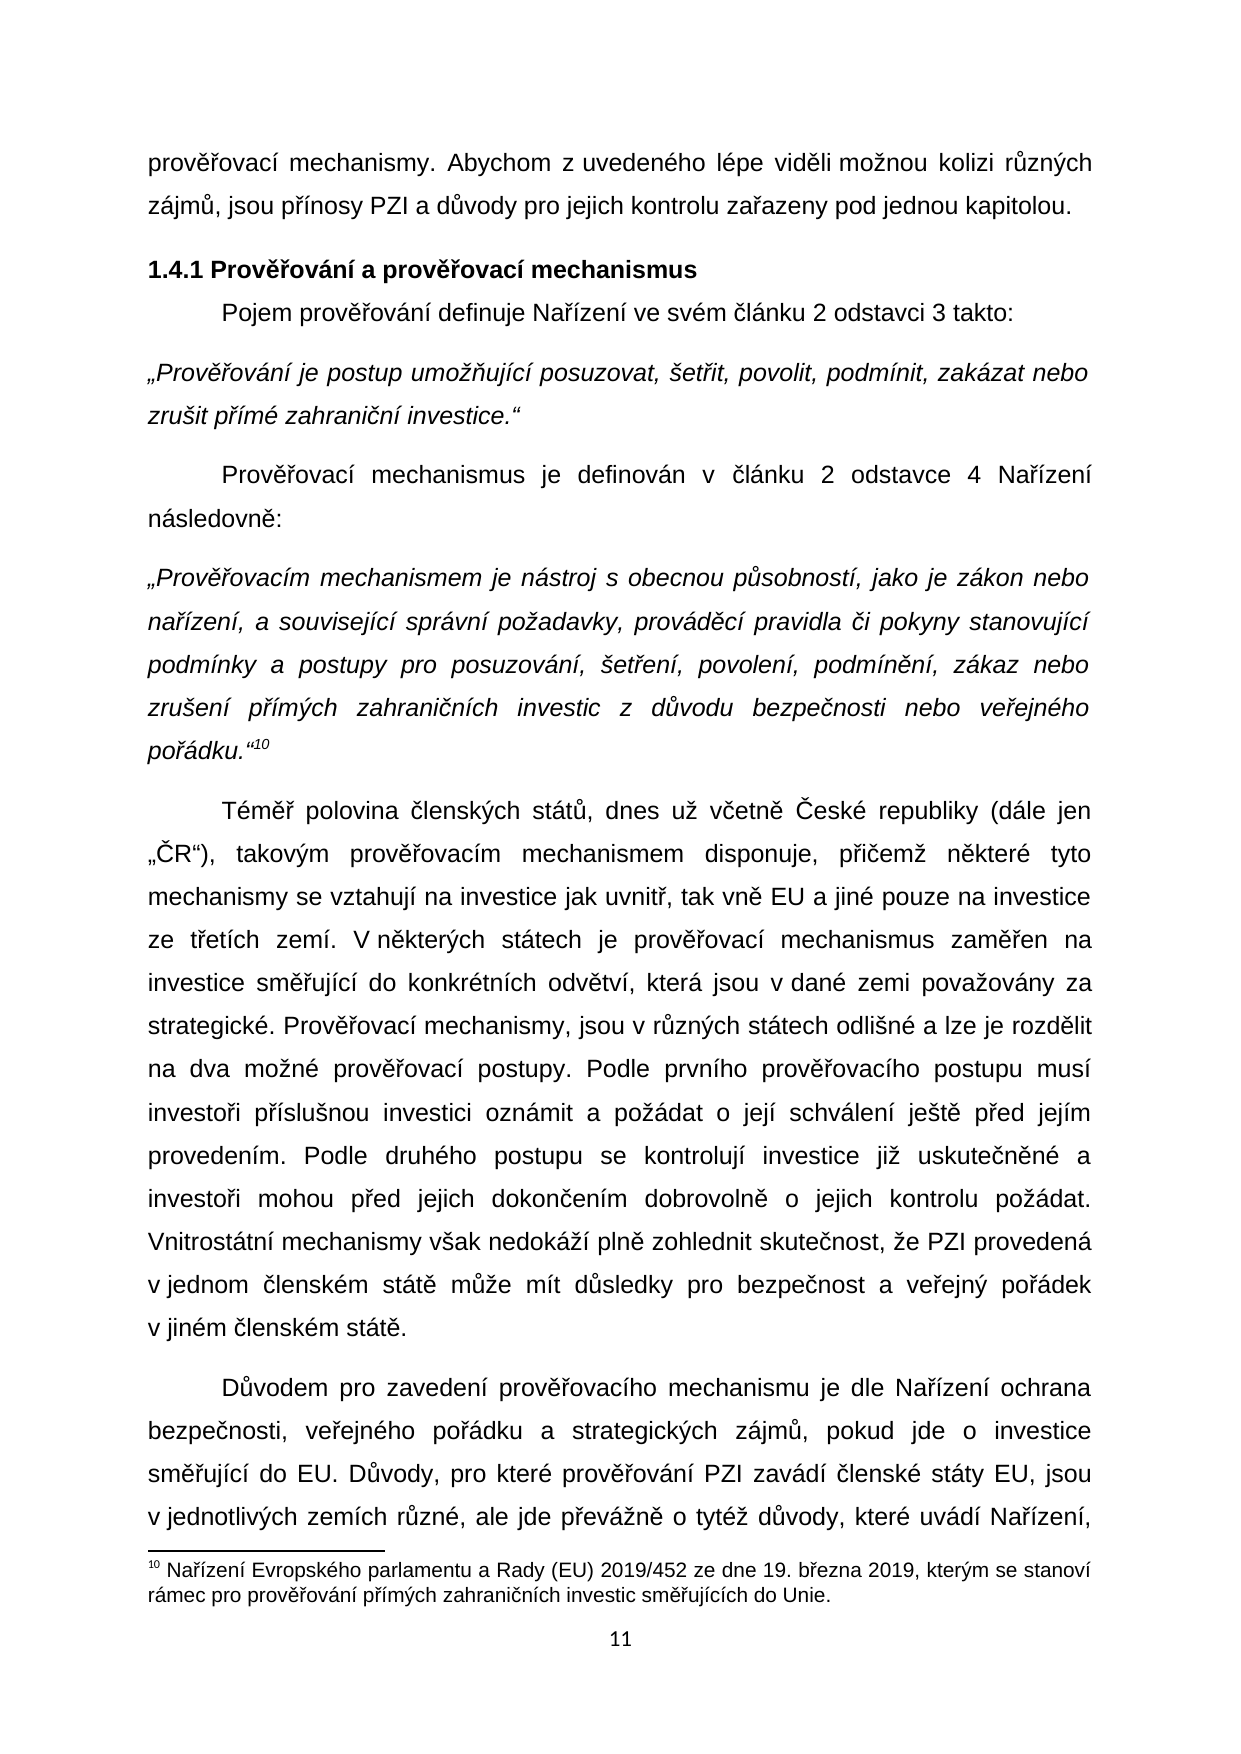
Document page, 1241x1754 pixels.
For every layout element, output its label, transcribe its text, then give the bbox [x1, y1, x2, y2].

text Téměř polovina členských států, dnes už včetně České republiky (dále jen „ČR“), takovým prověřovacím mechanismem disponuje, přičemž některé tyto mechanismy se vztahují na investice jak uvnitř, tak vně EU a jiné pouze na investice ze třetích zemí. V některých státech je prověřovací mechanismus zaměřen na investice směřující do konkrétních odvětví, která jsou v dané zemi považovány za strategické. Prověřovací mechanismy, jsou v různých státech odlišné a lze je rozdělit na dva možné prověřovací postupy. Podle prvního prověřovacího postupu musí investoři příslušnou investici oznámit a požádat o její schválení ještě před jejím provedením. Podle druhého postupu se kontrolují investice již uskutečněné a investoři mohou před jejich dokončením dobrovolně o jejich kontrolu požádat. Vnitrostátní mechanismy však nedokáží plně zohlednit skutečnost, že PZI provedená v jednom členském státě může mít důsledky pro bezpečnost a veřejný pořádek v jiném členském státě. [148, 796, 1093, 1342]
text „Prověřovacím mechanismem je nástroj s obecnou působností, jako je zákon nebo nařízení, a související správní požadavky, prováděcí pravidla či pokyny stanovující podmínky a postupy pro posuzování, šetření, povolení, podmínění, zákaz nebo zrušení přímých zahraničních investic z důvodu bezpečnosti nebo veřejného pořádku.“ [148, 563, 1093, 765]
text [148, 148, 1093, 219]
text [148, 1373, 1093, 1531]
text „Prověřování je postup umožňující posuzovat, šetřit, povolit, podmínit, zakázat nebo zrušit přímé zahraniční investice.“ [148, 358, 1093, 429]
text Prověřovací mechanismus je definován v článku 2 odstavce 4 Nařízení následovně: [148, 461, 1093, 532]
text Pojem prověřování definuje Nařízení ve svém článku 2 odstavci 3 takto: [148, 298, 1093, 327]
subtitle 1.4.1 Prověřování a prověřovací mechanismus [148, 255, 1093, 283]
